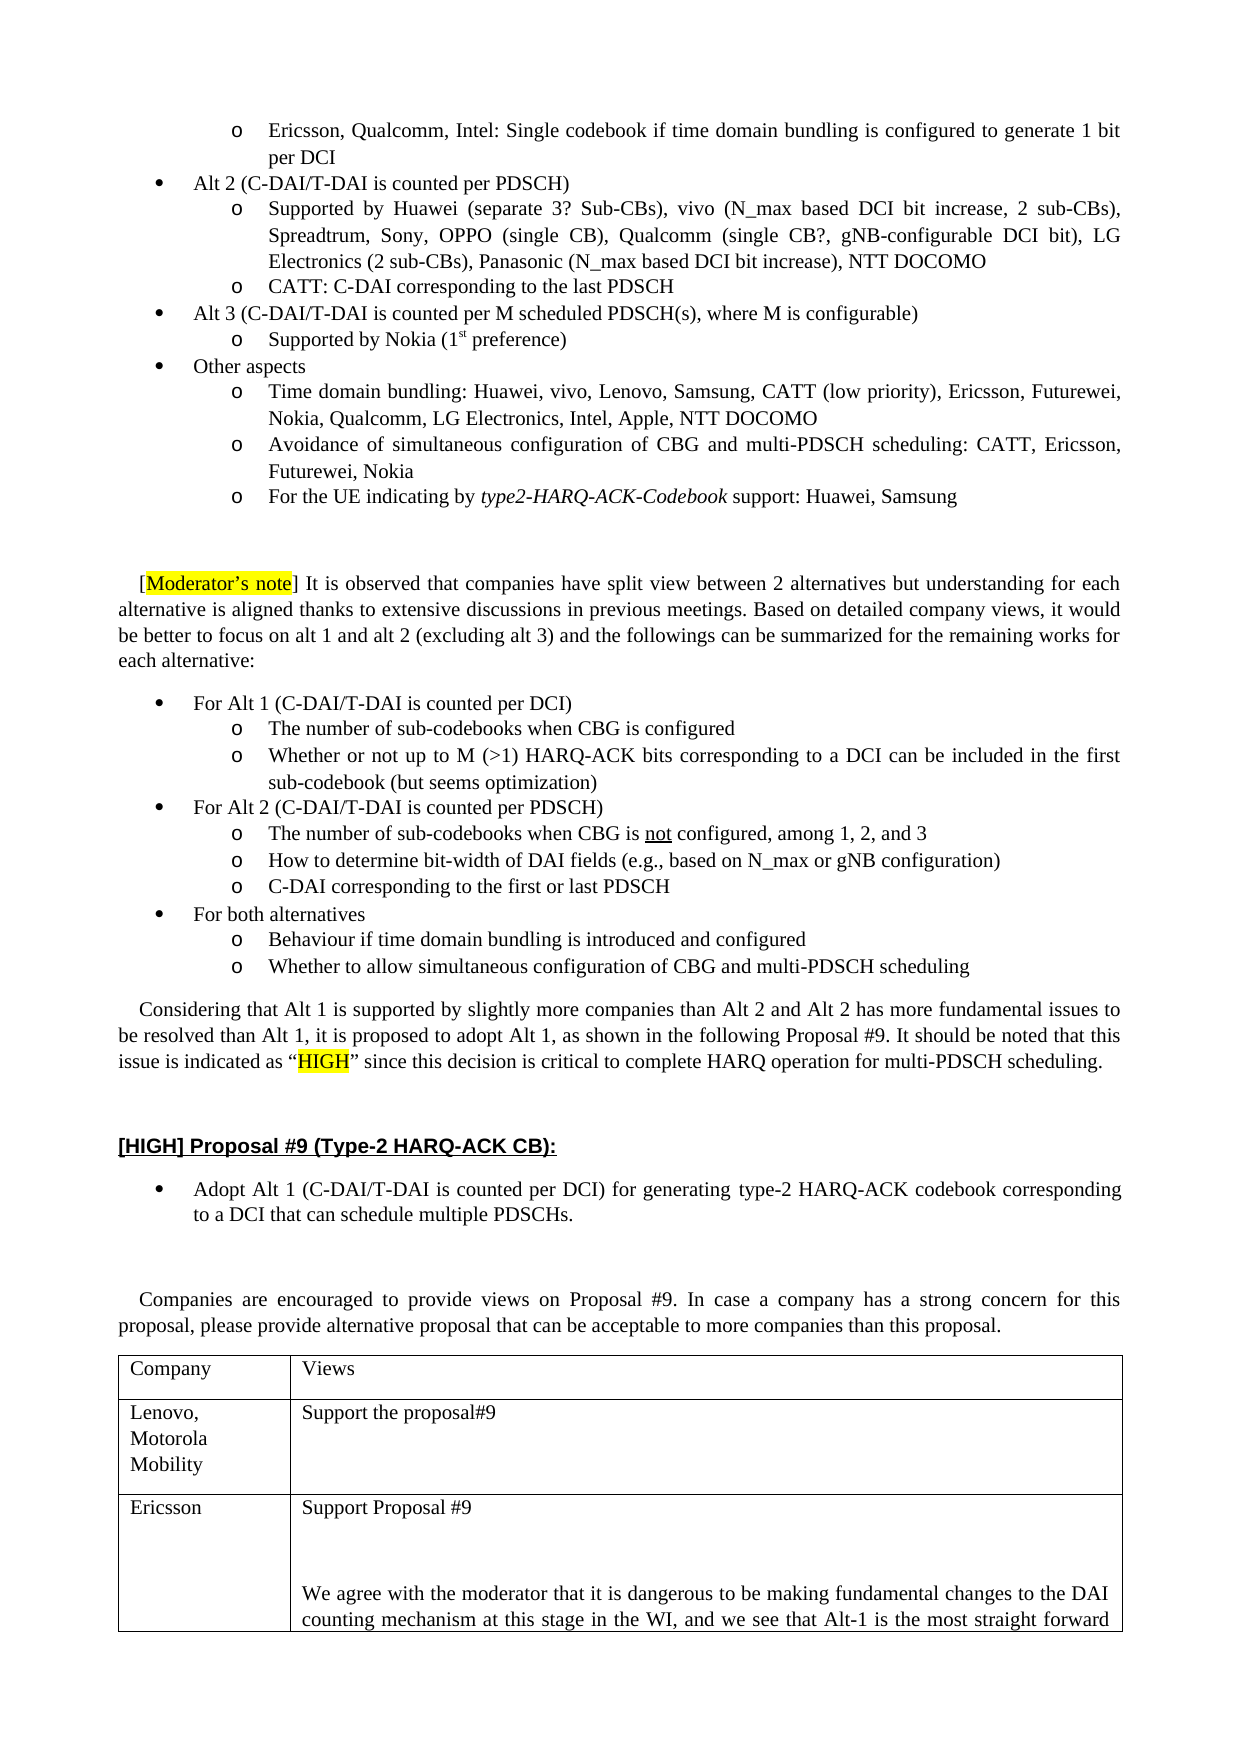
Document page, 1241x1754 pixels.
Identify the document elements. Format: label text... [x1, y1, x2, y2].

list Whether or not up to M (>1) HARQ-ACK bits corresponding to a DCI can be included in the first sub-codebook (but seems optimization) [231, 743, 1122, 794]
list Adopt Alt 1 (C-DAI/T-DAI is counted per DCI) for generating type-2 HARQ-ACK codebook corresponding to a DCI that can schedule multiple PDSCHs. [156, 1177, 1122, 1226]
text [HIGH] Proposal #9 (Type-2 HARQ-ACK CB): [118, 1134, 1122, 1158]
list The number of sub-codebooks when CBG is not configured, among 1, 2, and 3 [231, 821, 1122, 846]
list Ericsson, Qualcomm, Intel: Single codebook if time domain bundling is configured to generate 1 bit per DCI [231, 118, 1122, 169]
table_cell Ericsson [119, 1495, 290, 1631]
list C-DAI corresponding to the first or last PDSCH [231, 874, 1122, 900]
table_cell Lenovo, Motorola Mobility [119, 1400, 290, 1494]
table_header Views [291, 1356, 1122, 1399]
text [Moderator’s note] It is observed that companies have split view between 2 alternatives but understanding for each alternative is aligned thanks to extensive discussions in previous meetings. Based on detailed company views, it would be better to focus on alt 1 and alt 2 (excluding alt 3) and the followings can be summarized for the remaining works for each alternative: [118, 571, 1122, 672]
list Behaviour if time domain bundling is introduced and configured [231, 927, 1122, 952]
table_cell Support the proposal#9 [291, 1400, 1122, 1494]
table_header Company [119, 1356, 290, 1399]
list Alt 3 (C-DAI/T-DAI is counted per M scheduled PDSCH(s), where M is configurable) [911, 301, 1122, 325]
list The number of sub-codebooks when CBG is configured [231, 716, 1122, 742]
list For Alt 1 (C-DAI/T-DAI is counted per DCI) [156, 691, 1122, 715]
list For the UE indicating by type2-HARQ-ACK-Codebook support: Huawei, Samsung [231, 484, 1122, 510]
list CATT: C-DAI corresponding to the last PDSCH [231, 274, 1122, 300]
list Alt 2 (C-DAI/T-DAI is counted per PDSCH) [156, 171, 1122, 195]
text Companies are encouraged to provide views on Proposal #9. In case a company has a strong concern for this proposal, please provide alternative proposal that can be acceptable to more companies than this proposal. [118, 1287, 1122, 1337]
text Considering that Alt 1 is supported by slightly more companies than Alt 2 and Alt 2 has more fundamental issues to be resolved than Alt 1, it is proposed to adopt Alt 1, as shown in the following Proposal #9. It should be noted that this issue is indicated as “HIGH” since this decision is critical to complete HARQ operation for multi-PDSCH scheduling. [118, 997, 1122, 1073]
list Alt 3 (C-DAI/T-DAI is counted per M scheduled PDSCH(s), where M is configurable) [156, 301, 463, 325]
list How to determine bit-width of DAI fields (e.g., based on N_max or gNB configuration) [231, 847, 1122, 873]
list Supported by Huawei (separate 3? Sub-CBs), vivo (N_max based DCI bit increase, 2 sub-CBs), Spreadtrum, Sony, OPPO (single CB), Qualcomm (single CB?, gNB-configurable DCI bit), LG Electronics (2 sub-CBs), Panasonic (N_max based DCI bit increase), NTT DOCOMO [231, 196, 1122, 273]
list For both alternatives [156, 901, 1122, 926]
list Avoidance of simultaneous configuration of CBG and multi-PDSCH scheduling: CATT, Ericsson, Futurewei, Nokia [231, 432, 1122, 483]
list Time domain bundling: Huawei, vivo, Lenovo, Samsung, CATT (low priority), Ericsson, Futurewei, Nokia, Qualcomm, LG Electronics, Intel, Apple, NTT DOCOMO [231, 379, 1122, 430]
list Other aspects [156, 354, 1122, 378]
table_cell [291, 1495, 1122, 1631]
list For Alt 2 (C-DAI/T-DAI is counted per PDSCH) [156, 795, 1122, 819]
list Whether to allow simultaneous configuration of CBG and multi-PDSCH scheduling [231, 954, 1122, 979]
list Supported by Nokia (1st preference) [231, 327, 1122, 352]
